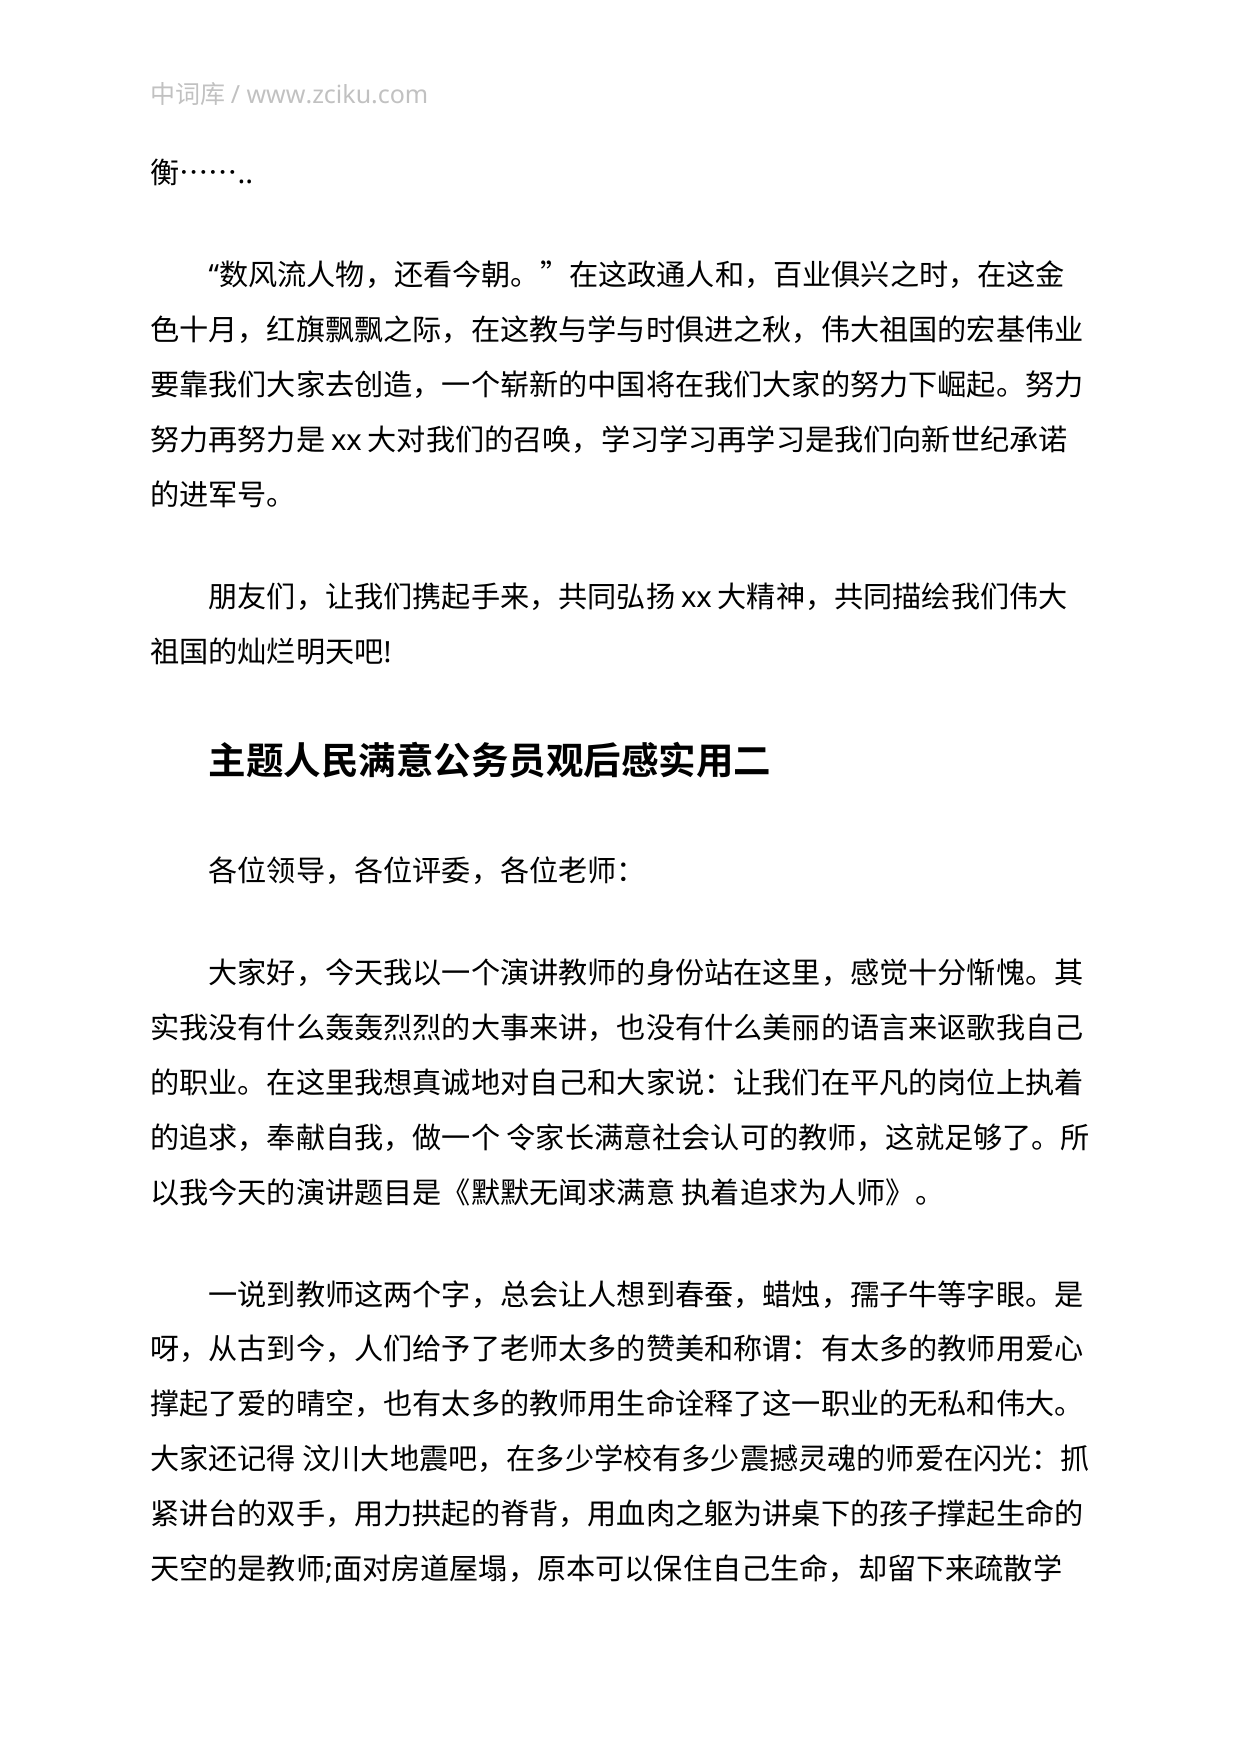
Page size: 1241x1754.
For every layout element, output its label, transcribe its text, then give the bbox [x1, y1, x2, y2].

text 朋友们，让我们携起手来，共同弘扬xx大精神，共同描绘我们伟大祖国的灿烂明天吧! [150, 573, 1090, 671]
text “数风流人物，还看今朝。”在这政通人和，百业俱兴之时，在这金色十月，红旗飘飘之际，在这教与学与时俱进之秋，伟大祖国的宏基伟业要靠我们大家去创造，一个崭新的中国将在我们大家的努力下崛起。努力努力再努力是xx大对我们的召唤，学习学习再学习是我们向新世纪承诺的进军号。 [150, 252, 1090, 514]
text 大家好，今天我以一个演讲教师的身份站在这里，感觉十分惭愧。其实我没有什么轰轰烈烈的大事来讲，也没有什么美丽的语言来讴歌我自己的职业。在这里我想真诚地对自己和大家说：让我们在平凡的岗位上执着的追求，奉献自我，做一个 令家长满意社会认可的教师，这就足够了。所以我今天的演讲题目是《默默无闻求满意 执着追求为人师》。 [150, 950, 1090, 1212]
text 主题人民满意公务员观后感实用二 [150, 731, 1090, 785]
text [150, 1271, 1090, 1588]
text 各位领导，各位评委，各位老师： [150, 848, 1090, 890]
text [150, 150, 1090, 192]
